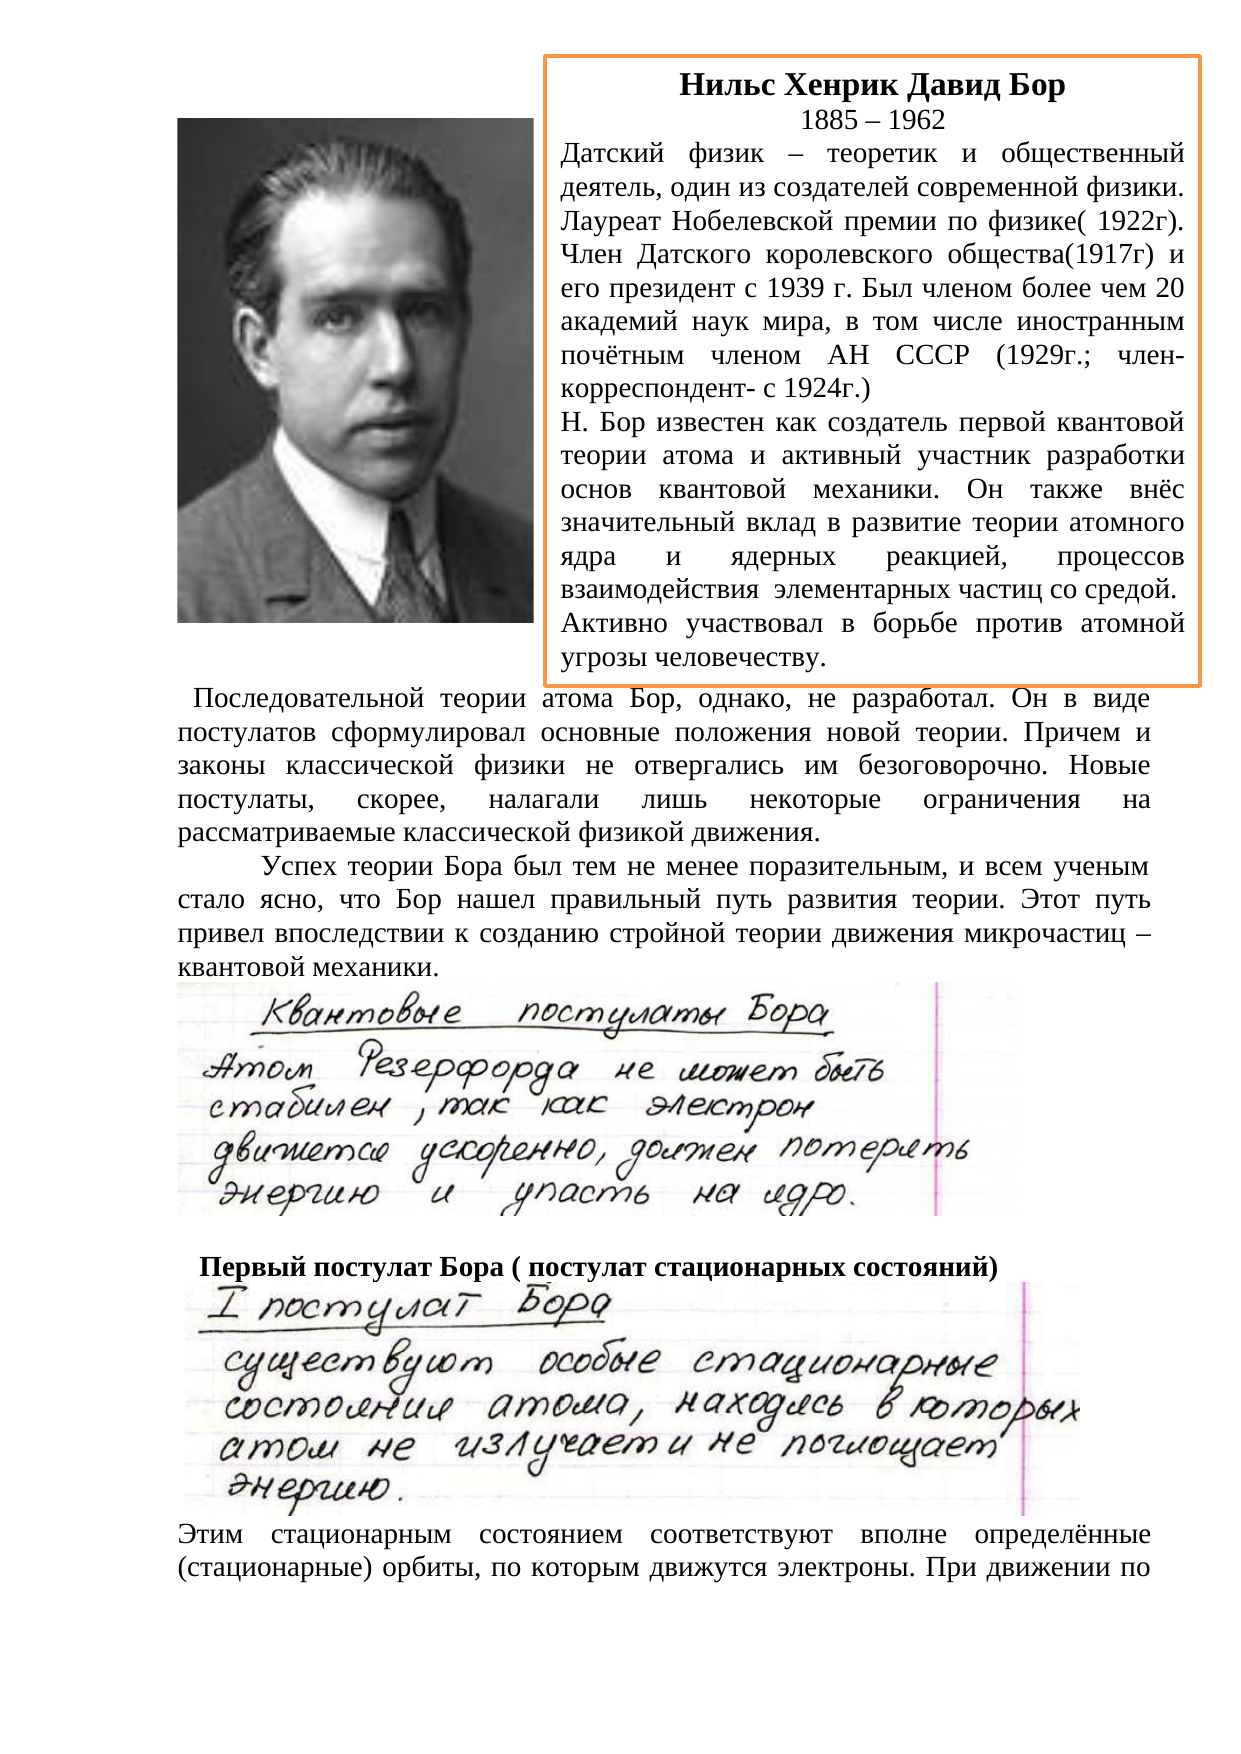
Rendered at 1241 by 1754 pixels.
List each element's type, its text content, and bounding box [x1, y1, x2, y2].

text Успех теории Бора был тем не менее поразительным, и всем ученым стало ясно, что Бор нашел правильный путь развития теории. Этот путь привел впоследствии к созданию стройной теории движения микрочастиц – квантовой механики. [177, 848, 1152, 982]
picture [177, 982, 1021, 1216]
text Первый постулат Бора ( постулат стационарных состояний) [177, 1249, 1152, 1282]
picture [184, 1282, 1080, 1516]
picture [177, 118, 534, 623]
text Последовательной теории атома Бор, однако, не разработал. Он в виде постулатов сформулировал основные положения новой теории. Причем и законы классической физики не отвергались им безоговорочно. Новые постулаты, скорее, налагали лишь некоторые ограничения на рассматриваемые классической физикой движения. [177, 680, 1152, 848]
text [177, 1516, 1152, 1583]
